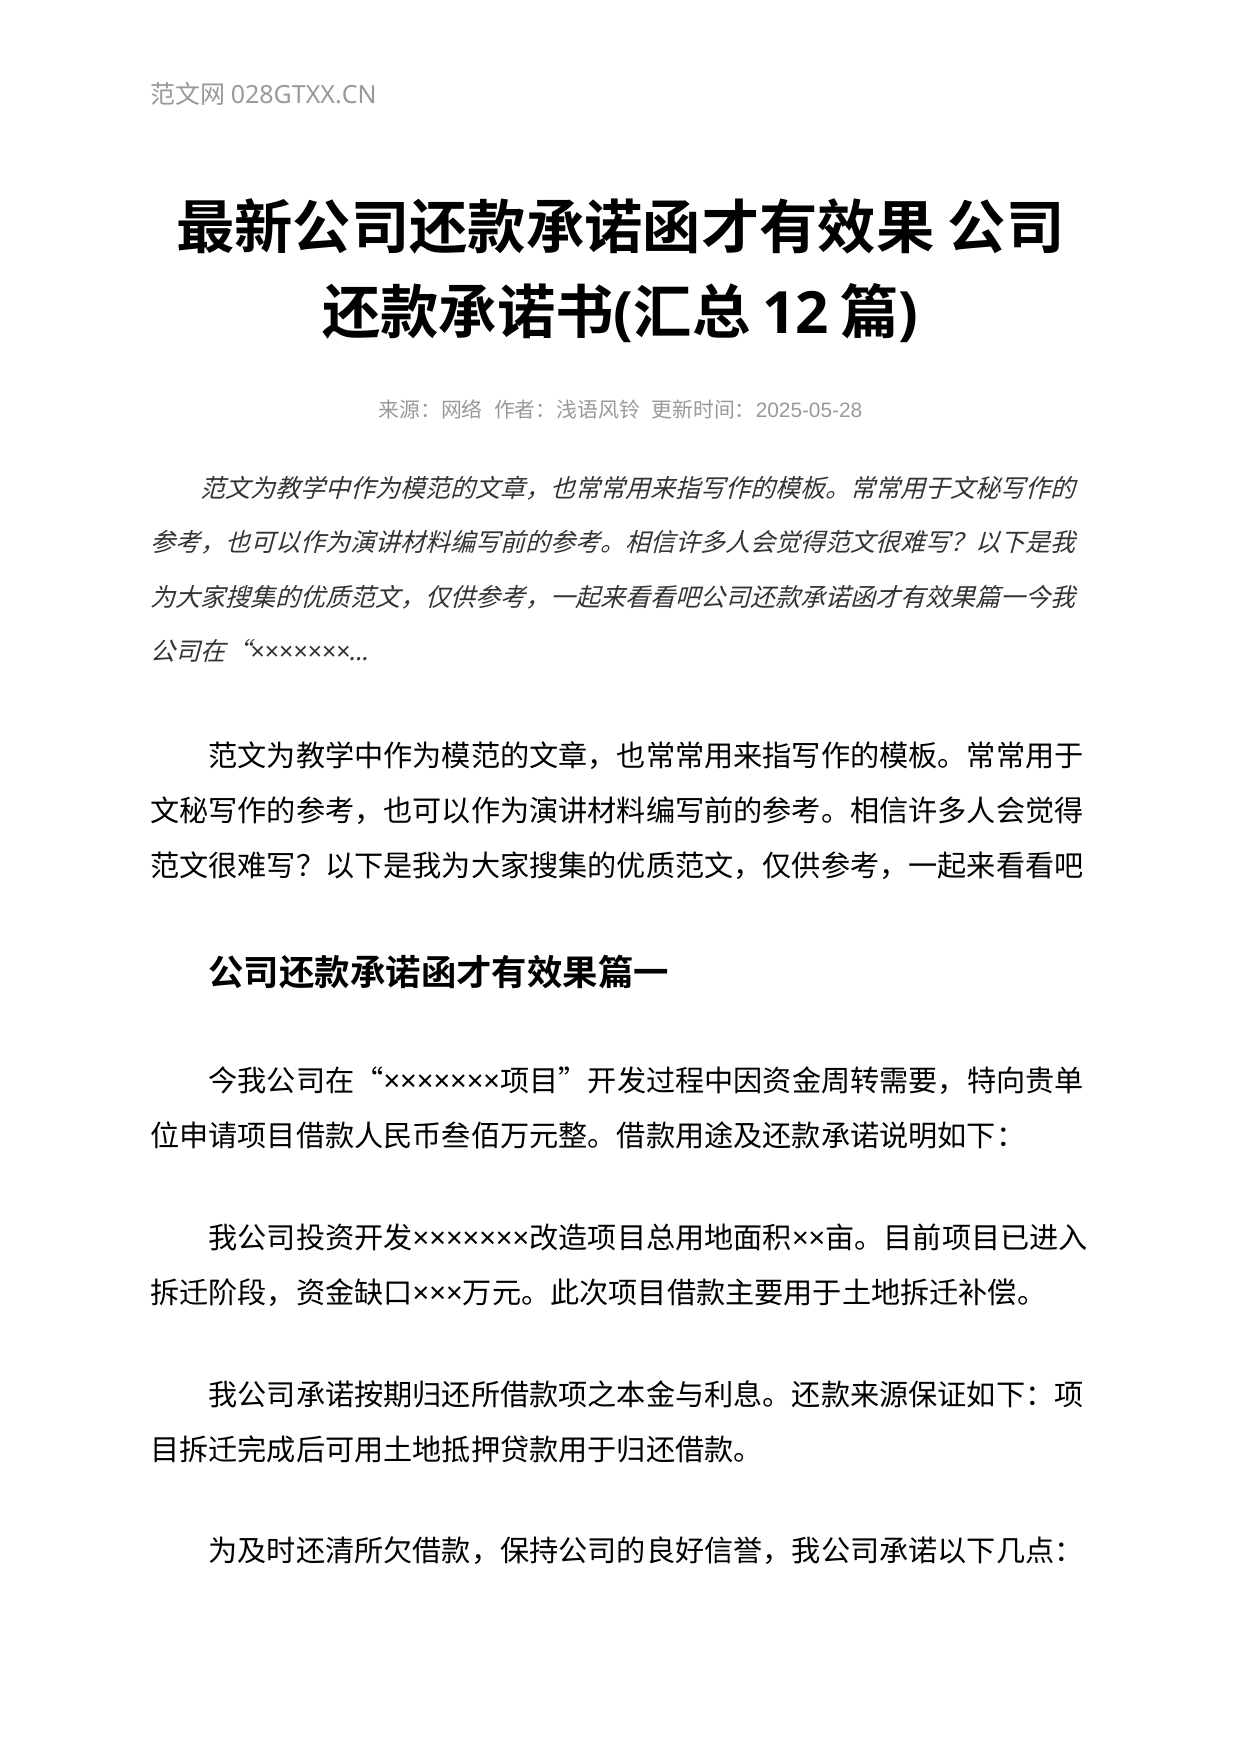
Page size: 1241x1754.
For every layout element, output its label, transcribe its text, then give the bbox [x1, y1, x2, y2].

subtitle 最新公司还款承诺函才有效果 公司还款承诺书(汇总12篇) [150, 181, 1090, 351]
text 我公司投资开发×××××××改造项目总用地面积××亩。目前项目已进入拆迁阶段，资金缺口×××万元。此次项目借款主要用于土地拆迁补偿。 [150, 1214, 1090, 1312]
text 来源：网络 作者：浅语风铃 更新时间：2025-05-28 [150, 397, 1090, 421]
text 我公司承诺按期归还所借款项之本金与利息。还款来源保证如下：项目拆迁完成后可用土地抵押贷款用于归还借款。 [150, 1371, 1090, 1468]
text 为及时还清所欠借款，保持公司的良好信誉，我公司承诺以下几点： [150, 1528, 1090, 1570]
text 范文为教学中作为模范的文章，也常常用来指写作的模板。常常用于文秘写作的参考，也可以作为演讲材料编写前的参考。相信许多人会觉得范文很难写？以下是我为大家搜集的优质范文，仅供参考，一起来看看吧公司还款承诺函才有效果篇一今我公司在“×××××××... [150, 468, 1090, 668]
text 范文为教学中作为模范的文章，也常常用来指写作的模板。常常用于文秘写作的参考，也可以作为演讲材料编写前的参考。相信许多人会觉得范文很难写？以下是我为大家搜集的优质范文，仅供参考，一起来看看吧 [150, 733, 1090, 885]
text 今我公司在“×××××××项目”开发过程中因资金周转需要，特向贵单位申请项目借款人民币叁佰万元整。借款用途及还款承诺说明如下： [150, 1058, 1090, 1155]
text 公司还款承诺函才有效果篇一 [150, 944, 1090, 995]
